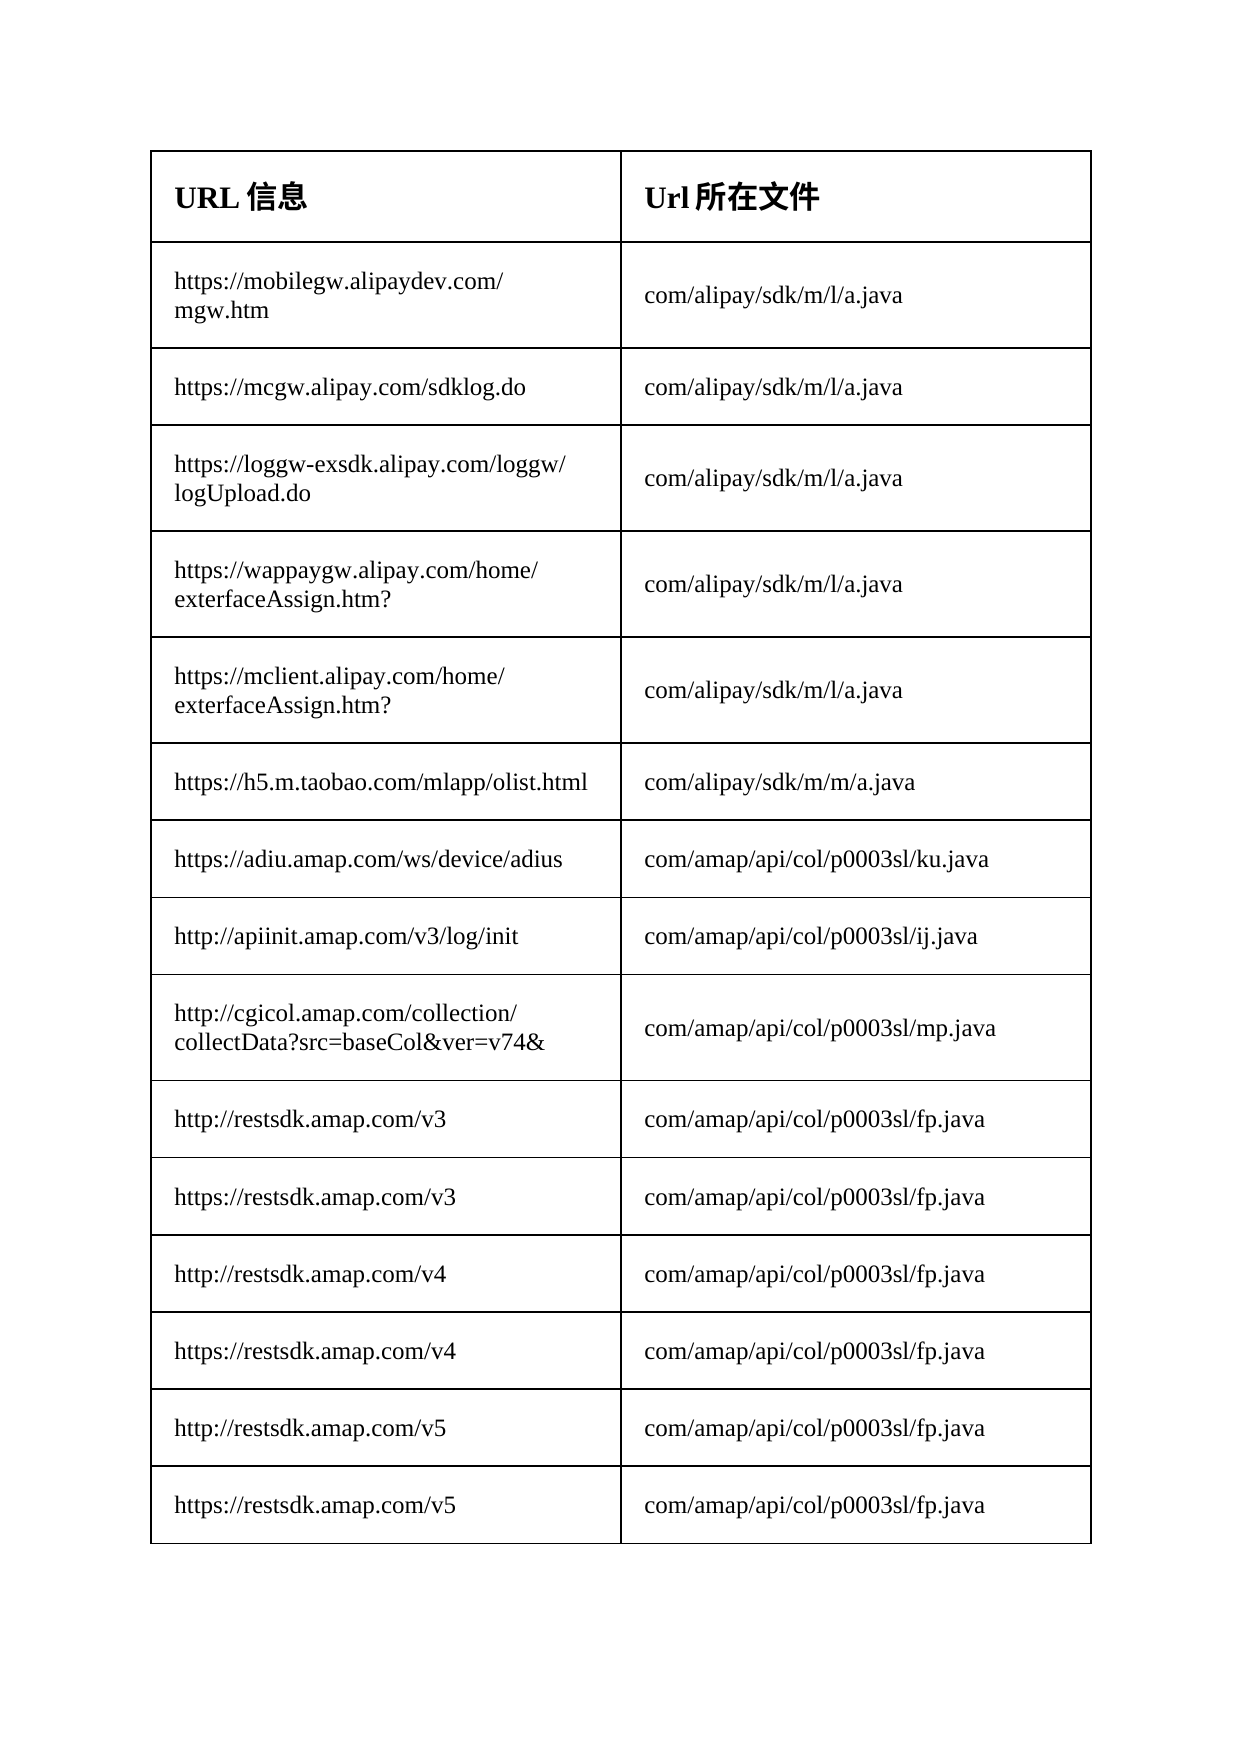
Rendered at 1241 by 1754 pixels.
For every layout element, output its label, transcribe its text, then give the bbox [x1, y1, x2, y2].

table_cell com/alipay/sdk/m/l/a.java [622, 638, 1090, 742]
table_cell https://restsdk.amap.com/v3 [152, 1158, 620, 1234]
table_cell com/amap/api/col/p0003sl/mp.java [622, 975, 1090, 1079]
table_header URL信息 [152, 152, 620, 241]
table_cell com/alipay/sdk/m/l/a.java [622, 349, 1090, 424]
table_cell https://wappaygw.alipay.com/home/exterfaceAssign.htm? [152, 532, 620, 636]
table_cell com/amap/api/col/p0003sl/fp.java [622, 1313, 1090, 1388]
table_cell https://adiu.amap.com/ws/device/adius [152, 821, 620, 896]
table_cell https://h5.m.taobao.com/mlapp/olist.html [152, 744, 620, 819]
table_cell com/amap/api/col/p0003sl/fp.java [622, 1236, 1090, 1311]
table_cell http://cgicol.amap.com/collection/collectData?src=baseCol&ver=v74& [152, 975, 620, 1079]
table_cell https://mobilegw.alipaydev.com/mgw.htm [152, 243, 620, 347]
table_cell com/amap/api/col/p0003sl/ku.java [622, 821, 1090, 896]
table_cell https://mclient.alipay.com/home/exterfaceAssign.htm? [152, 638, 620, 742]
table_cell com/alipay/sdk/m/l/a.java [622, 243, 1090, 347]
table_cell https://restsdk.amap.com/v5 [152, 1467, 620, 1543]
table_cell http://restsdk.amap.com/v5 [152, 1390, 620, 1465]
table_cell http://apiinit.amap.com/v3/log/init [152, 898, 620, 973]
table_cell com/alipay/sdk/m/m/a.java [622, 744, 1090, 819]
table_cell https://mcgw.alipay.com/sdklog.do [152, 349, 620, 424]
table_cell com/amap/api/col/p0003sl/fp.java [622, 1158, 1090, 1234]
table_cell com/amap/api/col/p0003sl/fp.java [622, 1467, 1090, 1543]
table_cell com/alipay/sdk/m/l/a.java [622, 426, 1090, 530]
table_cell https://restsdk.amap.com/v4 [152, 1313, 620, 1388]
table_cell http://restsdk.amap.com/v4 [152, 1236, 620, 1311]
table_cell com/amap/api/col/p0003sl/fp.java [622, 1390, 1090, 1465]
table_cell https://loggw-exsdk.alipay.com/loggw/logUpload.do [152, 426, 620, 530]
table_cell com/amap/api/col/p0003sl/fp.java [622, 1081, 1090, 1157]
table_header Url所在文件 [622, 152, 1090, 241]
table_cell http://restsdk.amap.com/v3 [152, 1081, 620, 1157]
table_cell com/alipay/sdk/m/l/a.java [622, 532, 1090, 636]
table_cell com/amap/api/col/p0003sl/ij.java [622, 898, 1090, 973]
